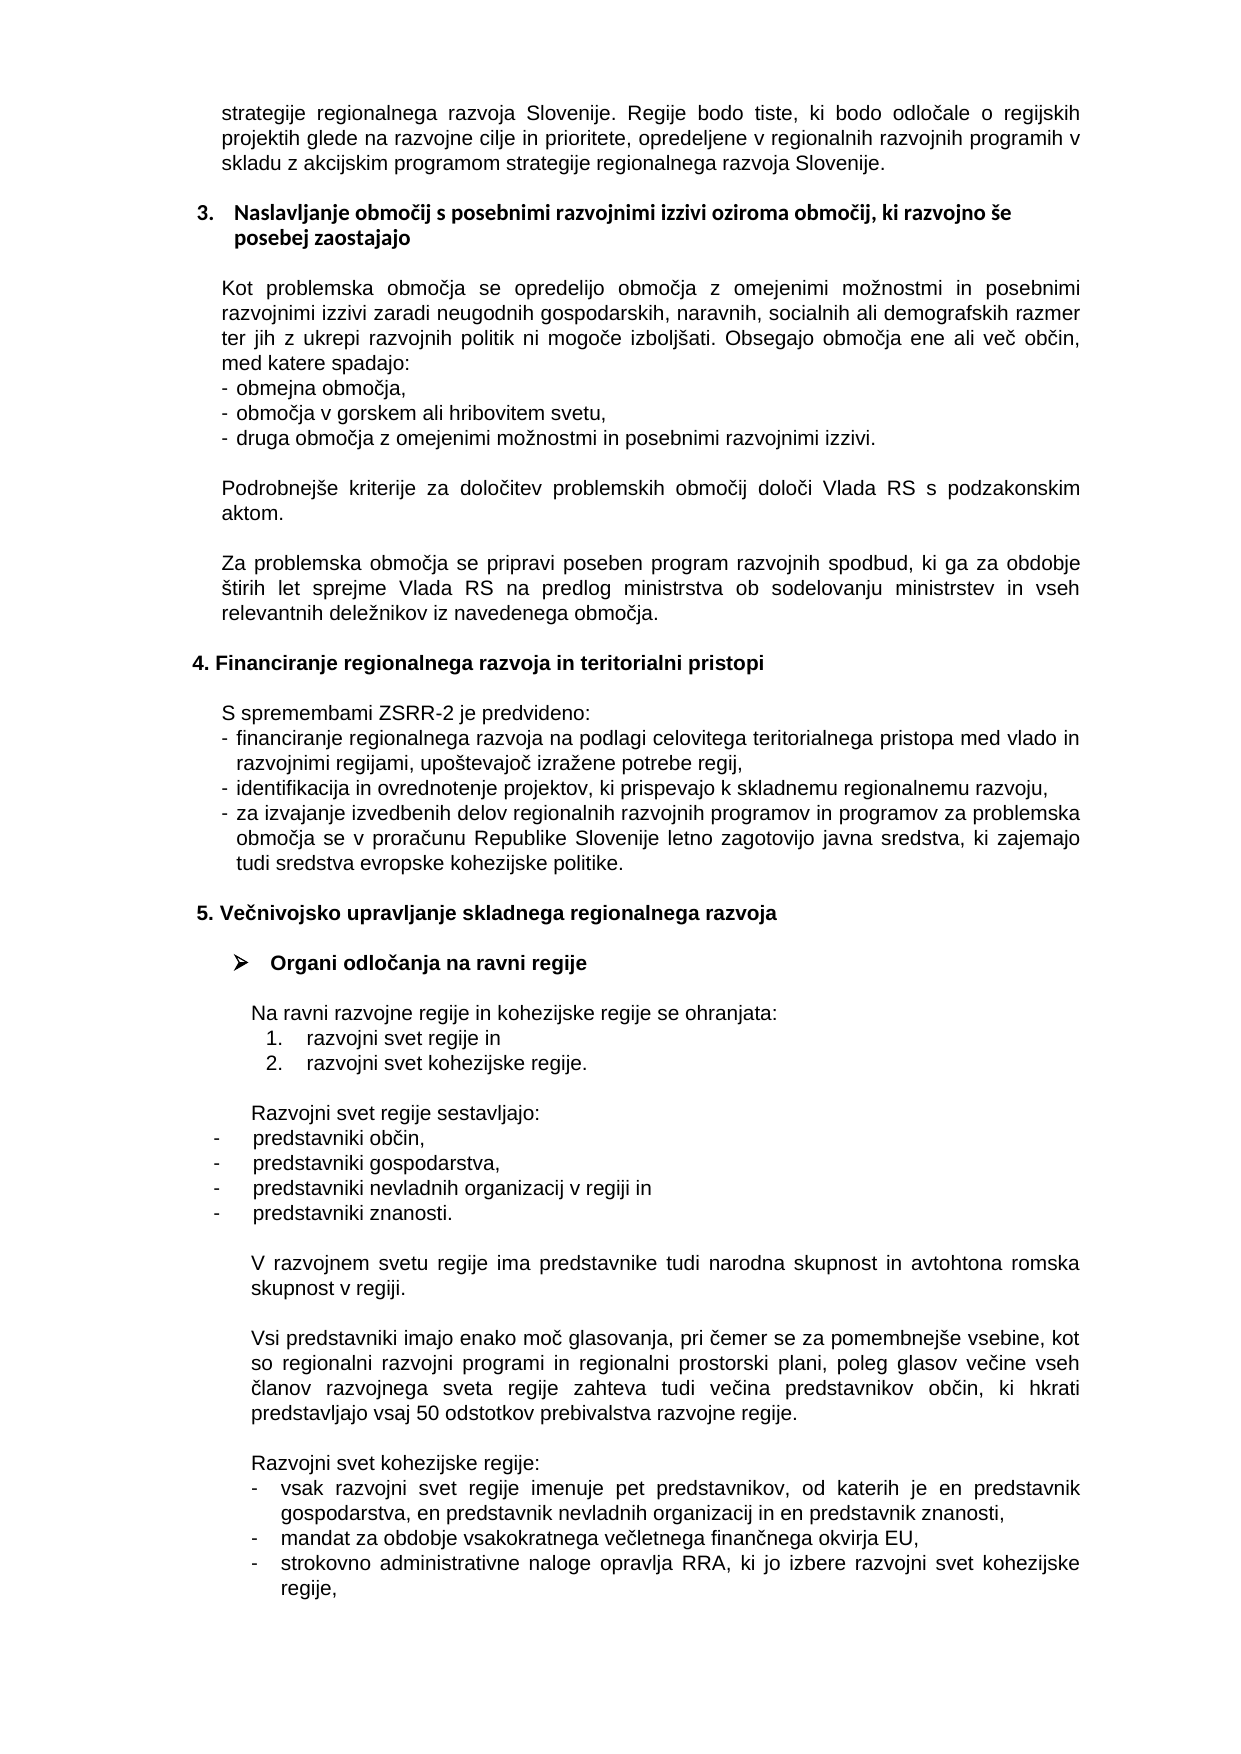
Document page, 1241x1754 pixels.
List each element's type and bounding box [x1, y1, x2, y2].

table_cell [148, 75, 1093, 1600]
